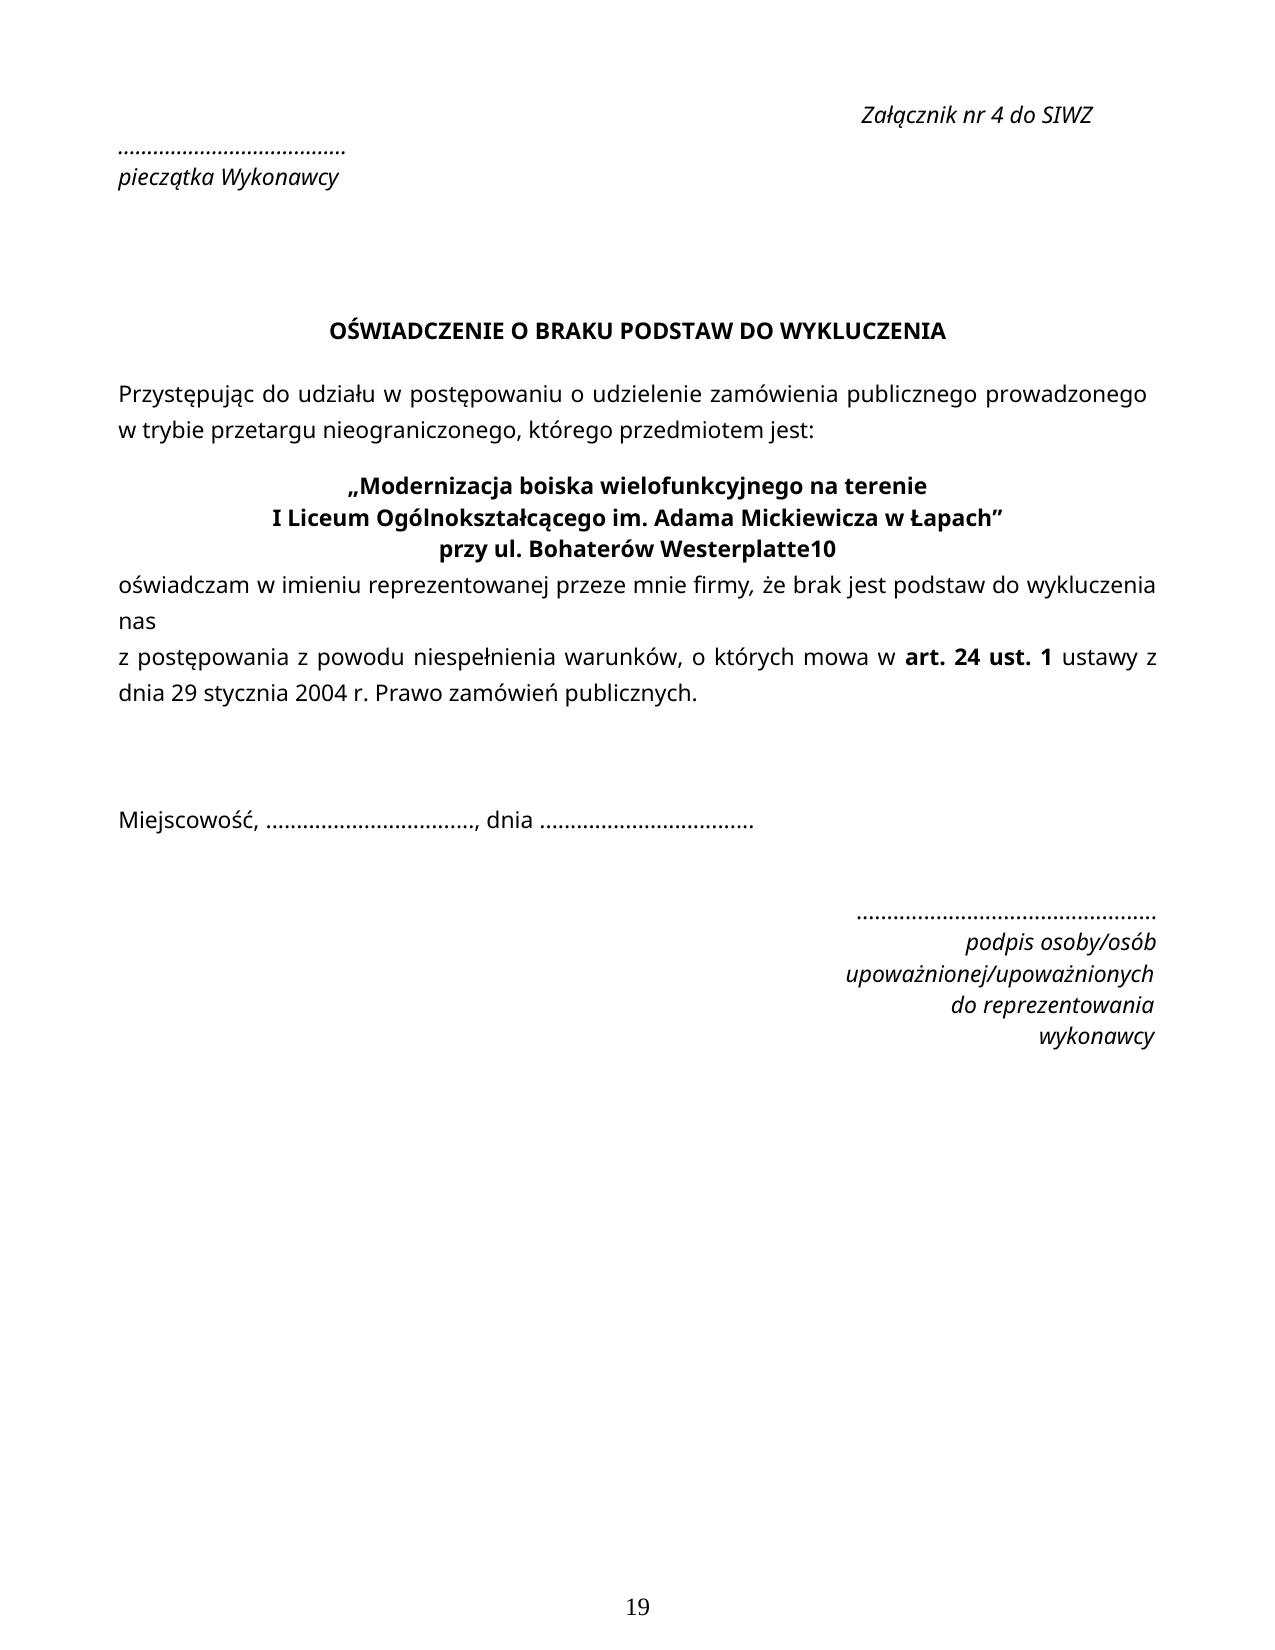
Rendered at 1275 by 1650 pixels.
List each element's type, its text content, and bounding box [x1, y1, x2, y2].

text do reprezentowania wykonawcy [708, 989, 1157, 1051]
text oświadczam w imieniu reprezentowanej przeze mnie firmy, że brak jest podstaw do wykluczenia nas z postępowania z powodu niespełnienia warunków, o których mowa w art. 24 ust. 1 ustawy z dnia 29 stycznia 2004 r. Prawo zamówień publicznych. [118, 569, 1157, 708]
text I Liceum Ogólnokształcącego im. Adama Mickiewicza w Łapach” [118, 502, 1157, 533]
text ………………………………… pieczątka Wykonawcy [118, 130, 1157, 193]
list Przystępując do udziału w postępowaniu o udzielenie zamówienia publicznego prowadzonego w trybie przetargu nieograniczonego, którego przedmiotem jest: [118, 378, 1157, 445]
text „Modernizacja boiska wielofunkcyjnego na terenie [118, 470, 1157, 502]
text OŚWIADCZENIE O BRAKU PODSTAW DO WYKLUCZENIA [118, 315, 1157, 346]
text podpis osoby/osób upoważnionej/upoważnionych [634, 926, 1157, 989]
text ................................................. [708, 866, 1157, 926]
text przy ul. Bohaterów Westerplatte10 [118, 533, 1157, 564]
text Miejscowość, .................................., dnia ................................... [118, 804, 1157, 835]
subtitle Załącznik nr 4 do SIWZ [856, 99, 1157, 130]
